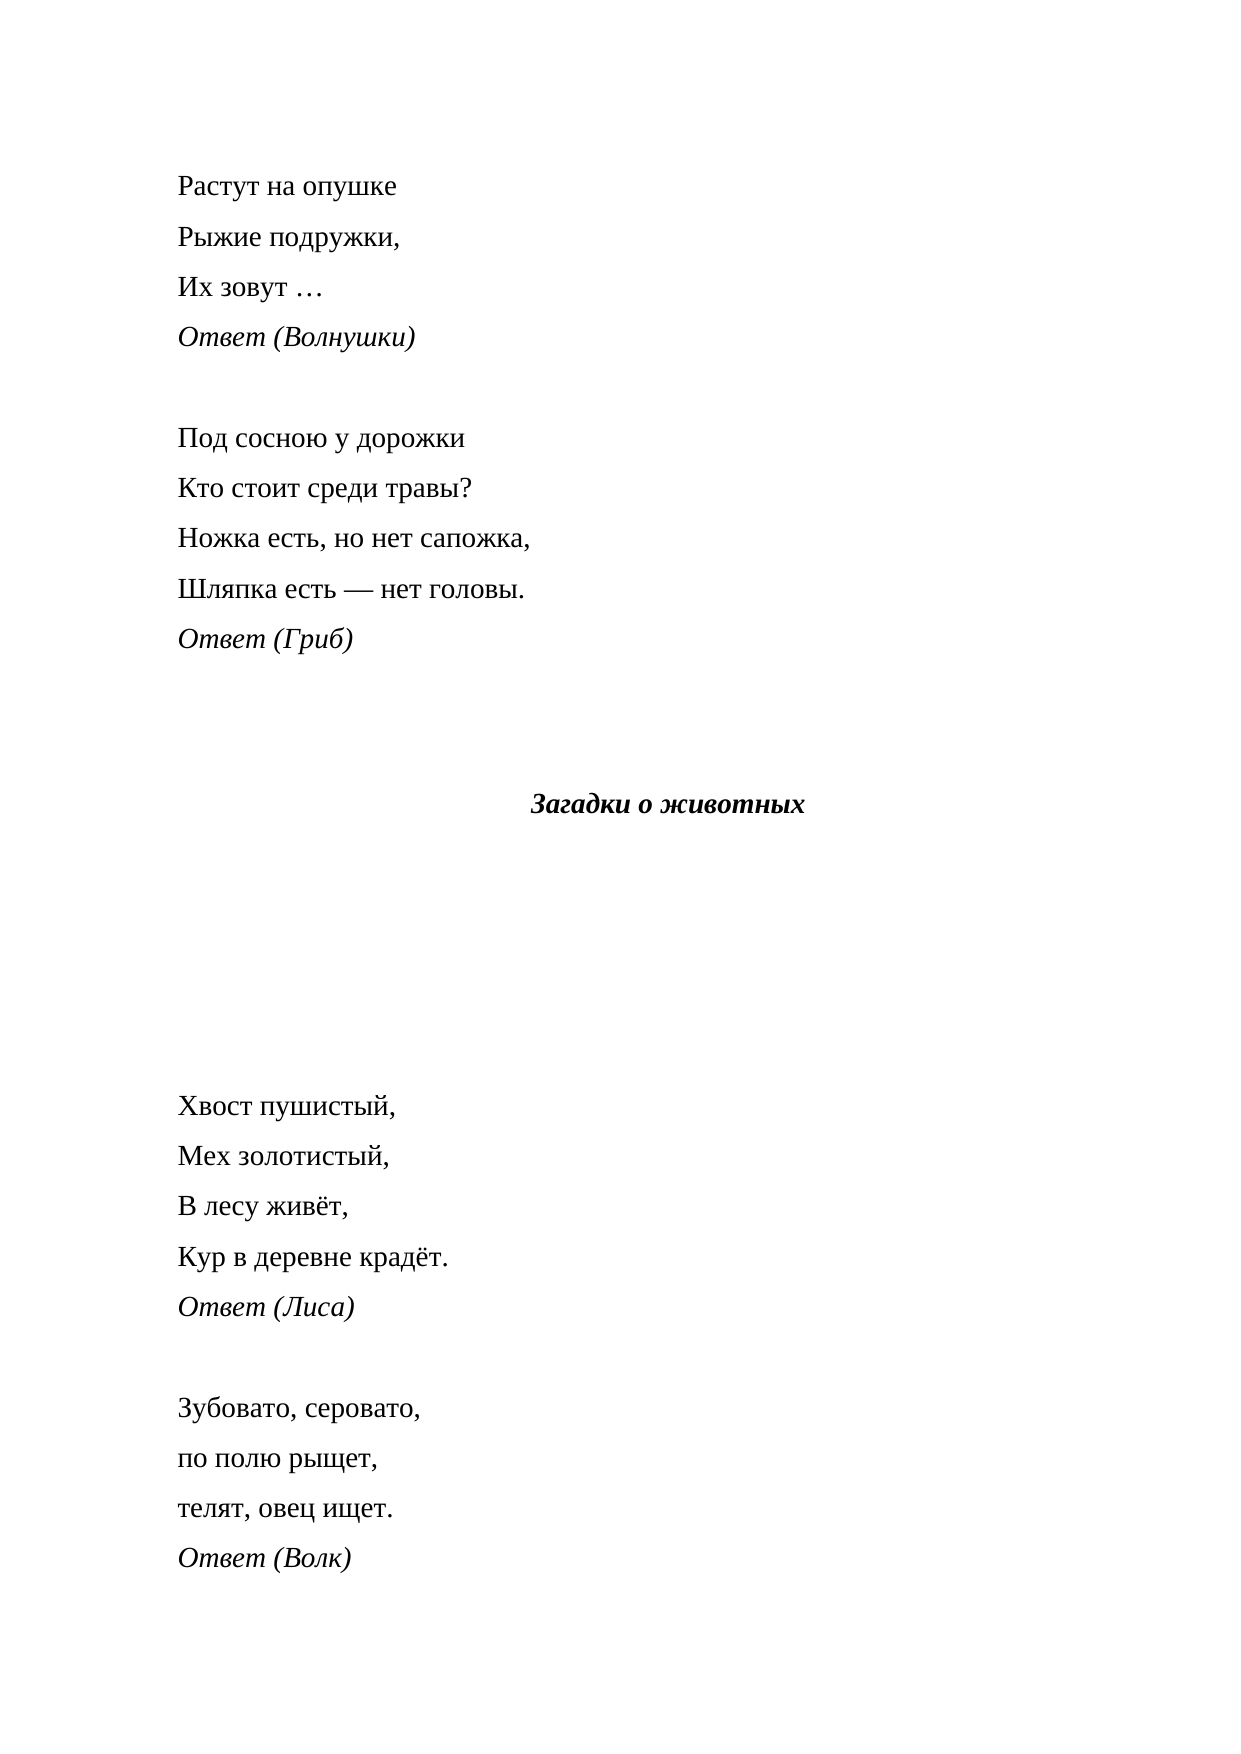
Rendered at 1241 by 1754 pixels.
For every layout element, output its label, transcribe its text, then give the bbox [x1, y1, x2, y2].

text Ножка есть, но нет сапожка, [177, 521, 1152, 554]
text Хвост пушистый, [177, 1088, 1152, 1121]
text Под сосною у дорожки [177, 420, 1152, 453]
text Рыжие подружки, [177, 219, 1152, 252]
text Ответ (Волнушки) [177, 319, 1152, 353]
text В лесу живёт, [177, 1188, 1152, 1222]
text Растут на опушке [177, 168, 1152, 202]
text Мех золотистый, [177, 1138, 1152, 1172]
text Кур в деревне крадёт. [177, 1239, 1152, 1272]
text Ответ (Волк) [177, 1541, 1152, 1574]
text Зубовато, серовато, [177, 1390, 1152, 1423]
text Загадки о животных [177, 786, 1152, 819]
text Ответ (Лиса) [177, 1289, 1152, 1323]
text Их зовут … [177, 269, 1152, 303]
text по полю рыщет, [177, 1440, 1152, 1473]
text Кто стоит среди травы? [177, 470, 1152, 504]
text Ответ (Гриб) [177, 621, 1152, 655]
text телят, овец ищет. [177, 1490, 1152, 1524]
text Шляпка есть — нет головы. [177, 571, 1152, 604]
